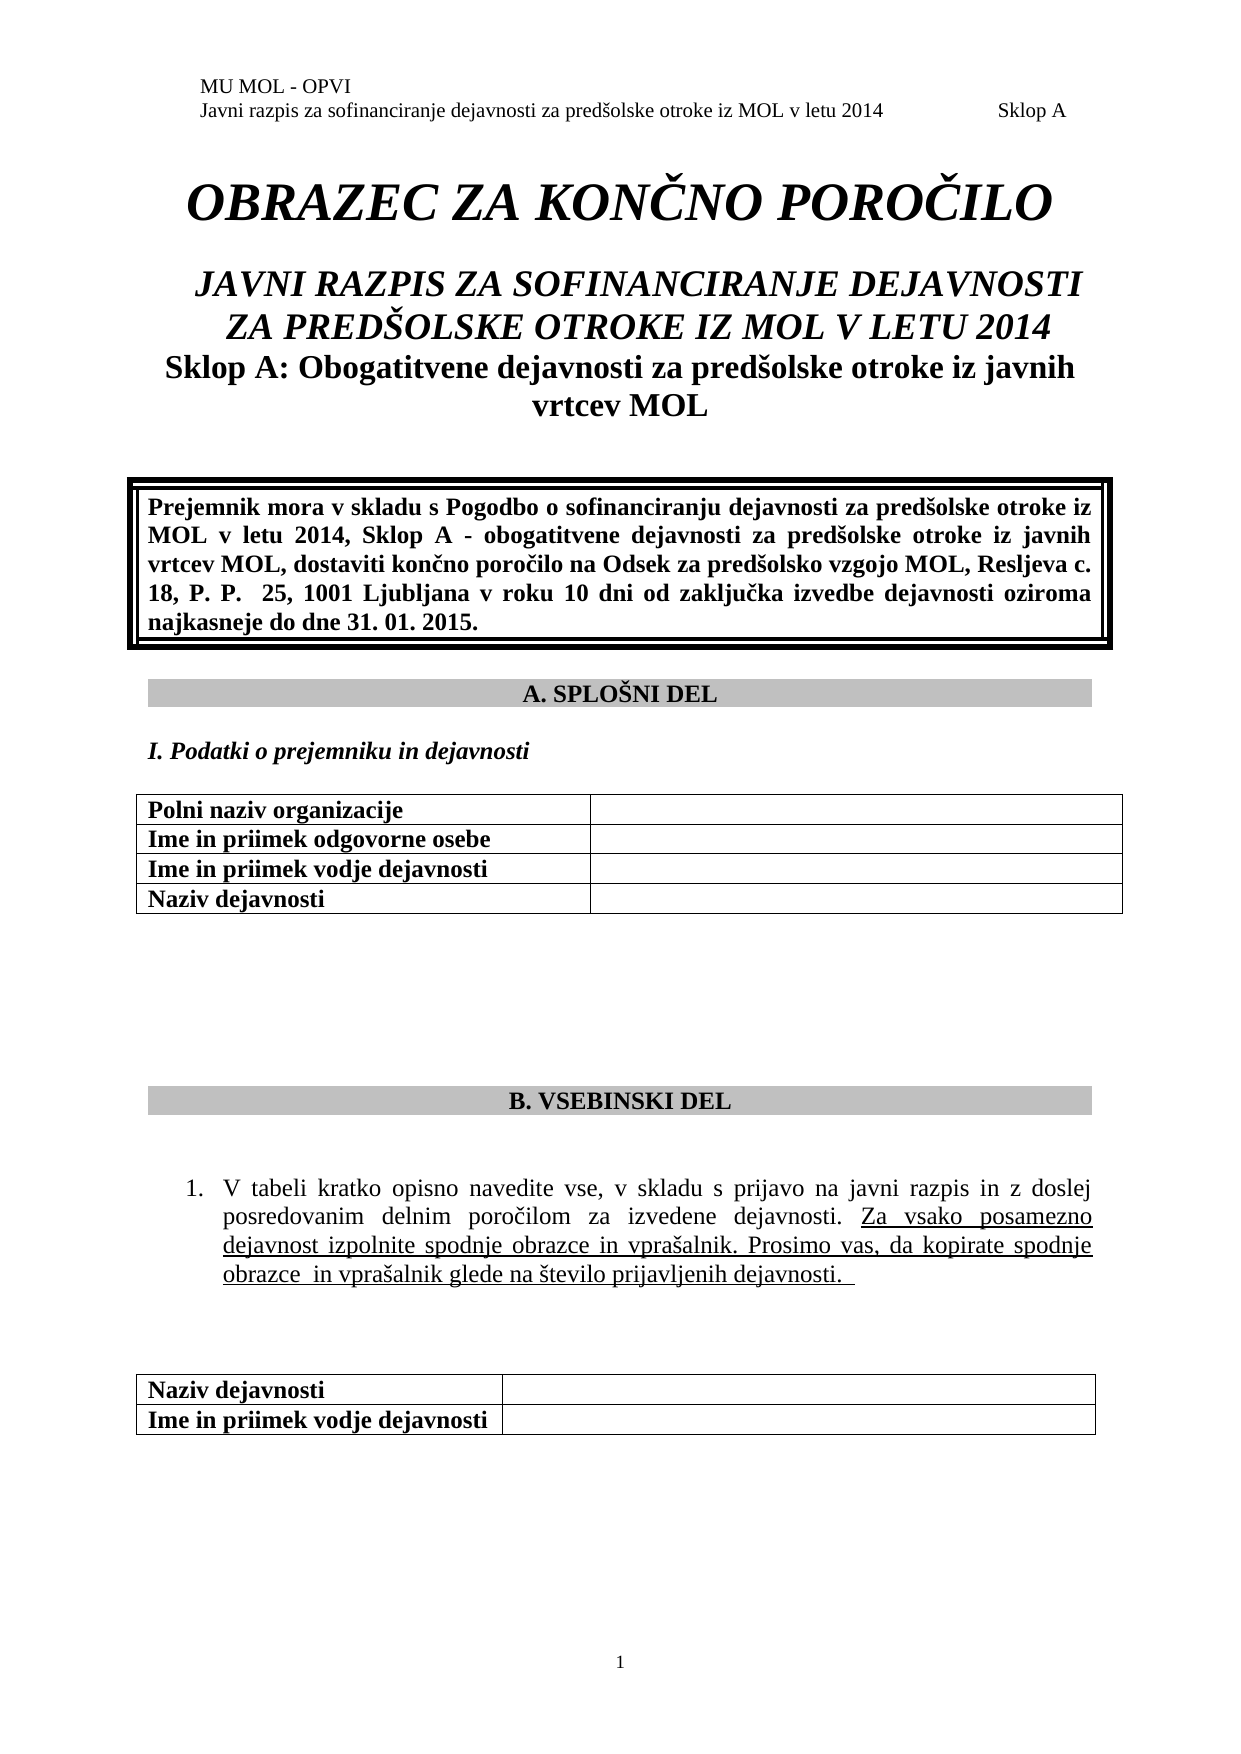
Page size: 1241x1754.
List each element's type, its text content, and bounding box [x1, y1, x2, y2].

table_header [591, 795, 1122, 823]
table_cell [503, 1405, 1095, 1433]
table_cell [591, 884, 1122, 913]
table_cell Ime in priimek vodje dejavnosti [137, 1405, 502, 1433]
table_cell Naziv dejavnosti [137, 884, 590, 913]
text I. Podatki o prejemniku in dejavnosti [148, 736, 1092, 765]
table_cell [591, 854, 1122, 883]
text A. SPLOŠNI DEL [148, 679, 1092, 707]
table_cell Ime in priimek odgovorne osebe [137, 825, 590, 853]
text Sklop A: Obogatitvene dejavnosti za predšolske otroke iz javnih vrtcev MOL [148, 347, 1092, 424]
table_cell [591, 825, 1122, 853]
text JAVNI RAZPIS ZA SOFINANCIRANJE DEJAVNOSTI ZA PREDŠOLSKE OTROKE IZ MOL V LETU 2014 [185, 261, 1092, 347]
text OBRAZEC ZA KONČNO poročilo [148, 170, 1092, 232]
text Prejemnik mora v skladu s Pogodbo o sofinanciranju dejavnosti za predšolske otroke iz MOL v letu 2014, Sklop A - obogatitvene dejavnosti za predšolske otroke iz javnih vrtcev MOL, dostaviti končno poročilo na Odsek za predšolsko vzgojo MOL, Resljeva c. 18, P. P. 25, 1001 Ljubljana v roku 10 dni od zaključka izvedbe dejavnosti oziroma najkasneje do dne 31. 01. 2015. [139, 490, 1101, 637]
list V tabeli kratko opisno navedite vse, v skladu s prijavo na javni razpis in z doslej posredovanim delnim poročilom za izvedene dejavnosti. Za vsako posamezno dejavnost izpolnite spodnje obrazce in vprašalnik. Prosimo vas, da kopirate spodnje obrazce in vprašalnik glede na število prijavljenih dejavnosti. [185, 1173, 1092, 1288]
text B. VSEBINSKI DEL [148, 1086, 1092, 1115]
table_header Naziv dejavnosti [137, 1375, 502, 1404]
table_cell Ime in priimek vodje dejavnosti [137, 854, 590, 883]
table_header Polni naziv organizacije [137, 795, 590, 823]
table_header [503, 1375, 1095, 1404]
